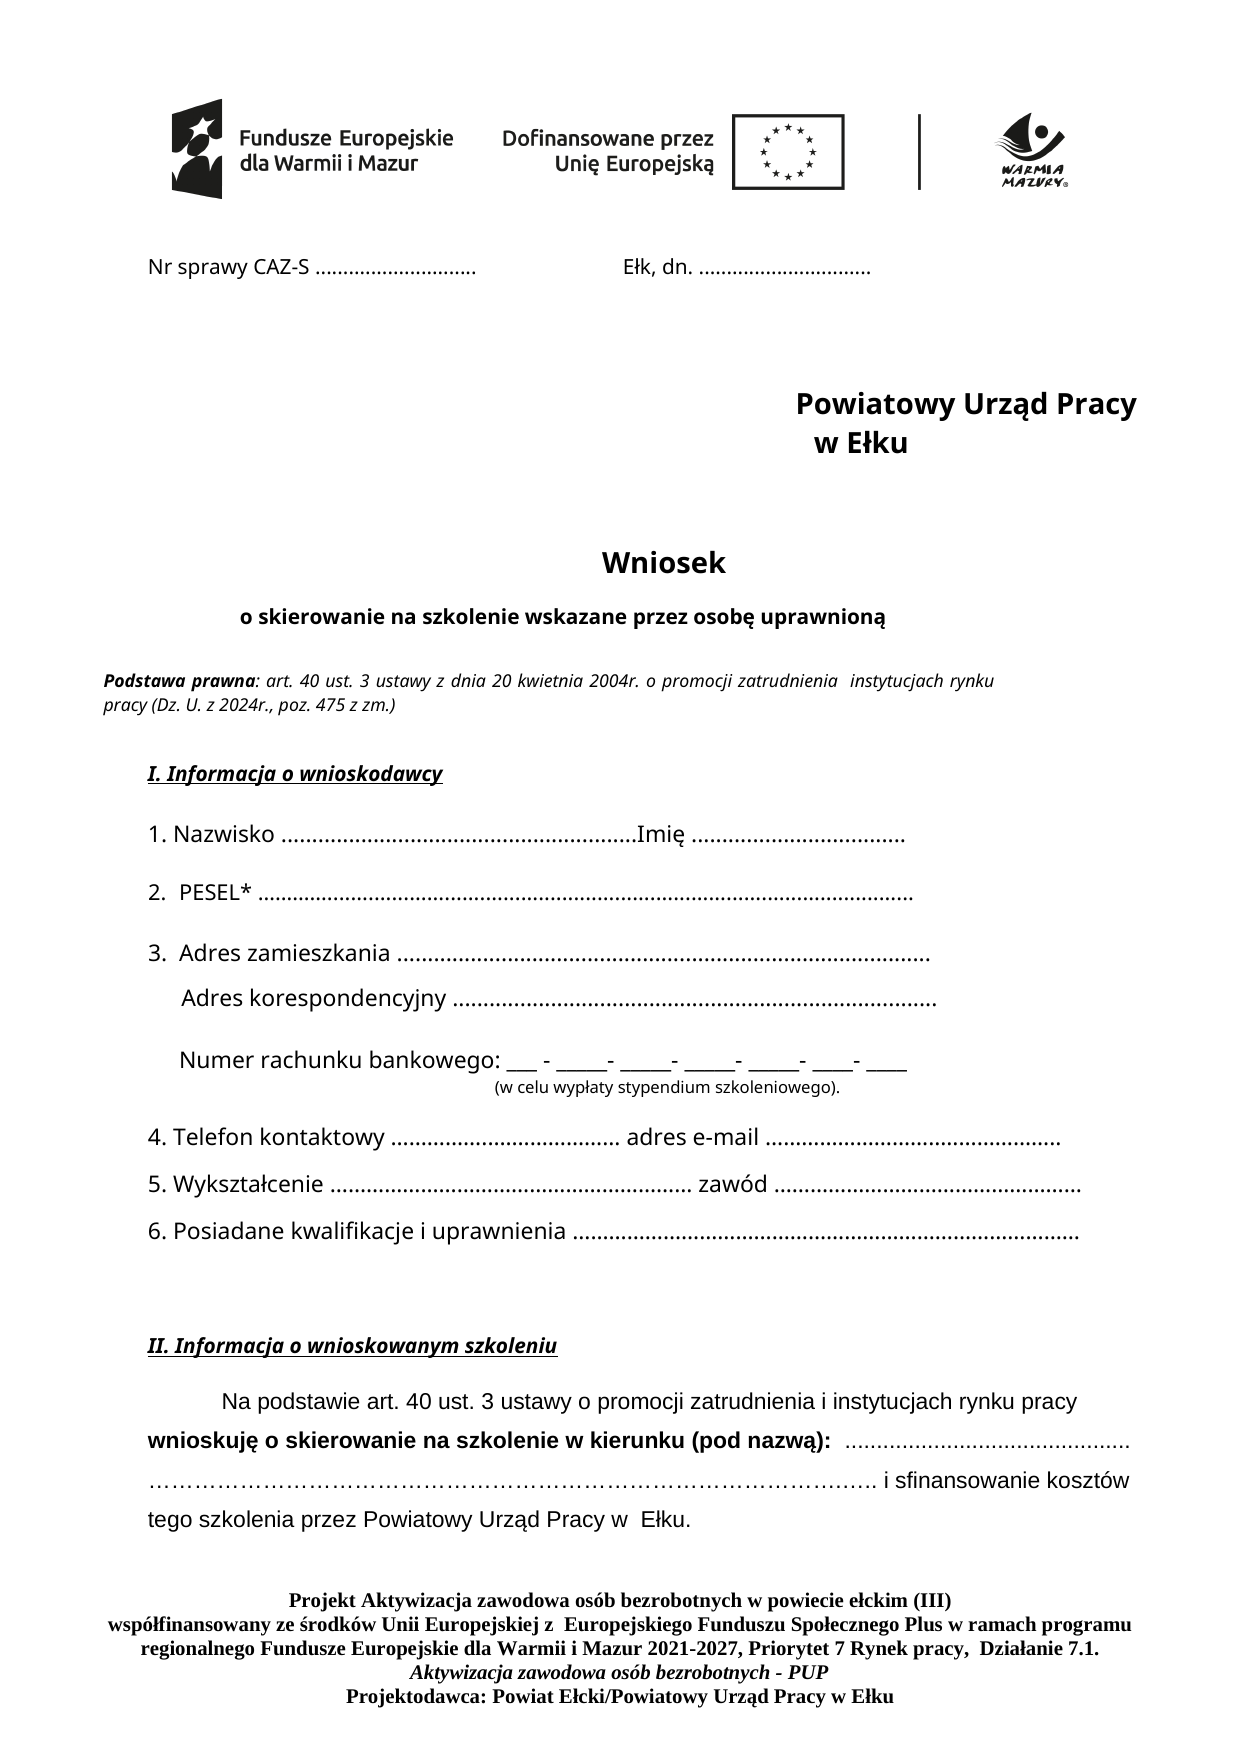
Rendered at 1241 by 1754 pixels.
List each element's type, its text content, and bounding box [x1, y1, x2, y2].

text II. Informacja o wnioskowanym szkoleniu [148, 1332, 1137, 1360]
text Powiatowy Urząd Pracy [148, 383, 1137, 423]
text o skierowanie na szkolenie wskazane przez osobę uprawnioną [148, 602, 1047, 631]
text 4. Telefon kontaktowy ……………..………………… adres e-mail …………………………..…………….. [148, 1121, 1137, 1152]
text 5. Wykształcenie …………………………………………………… zawód …………………………………………… [148, 1168, 1137, 1199]
text Nr sprawy CAZ-S ............................. Ełk, dn. ............................... [148, 252, 1137, 281]
text (w celu wypłaty stypendium szkoleniowego). [179, 1076, 1137, 1098]
text 6. Posiadane kwalifikacje i uprawnienia ………………………………………………………………………… [148, 1215, 1137, 1246]
text Na podstawie art. 40 ust. 3 ustawy o promocji zatrudnienia i instytucjach rynku pracy wnioskuję o skierowanie na szkolenie w kierunku (pod nazwą): ............................................. ……………………………………………………………………………….….. i sfinansowanie kosztów tego szkolenia przez Powiatowy Urząd Pracy w Ełku. [148, 1388, 1137, 1532]
text w Ełku [148, 423, 1137, 462]
text Numer rachunku bankowego: ___ - _____- _____- _____- _____- ____- ____ [179, 1044, 1137, 1076]
picture [147, 73, 1093, 224]
text Podstawa prawna: art. 40 ust. 3 ustawy z dnia 20 kwietnia 2004r. o promocji zatrudnienia instytucjach rynku pracy (Dz. U. z 2024r., poz. 475 z zm.) [103, 669, 997, 717]
text Wniosek [148, 543, 1047, 582]
text Adres korespondencyjny ............................................................................... [181, 982, 1137, 1013]
text 1. Nazwisko ..........................................................Imię ................................... [148, 818, 1137, 849]
text I. Informacja o wnioskodawcy [148, 759, 1137, 787]
list Adres zamieszkania ....................................................................................... [148, 937, 1137, 968]
list PESEL* ………….................................................................................................... [148, 877, 1137, 907]
